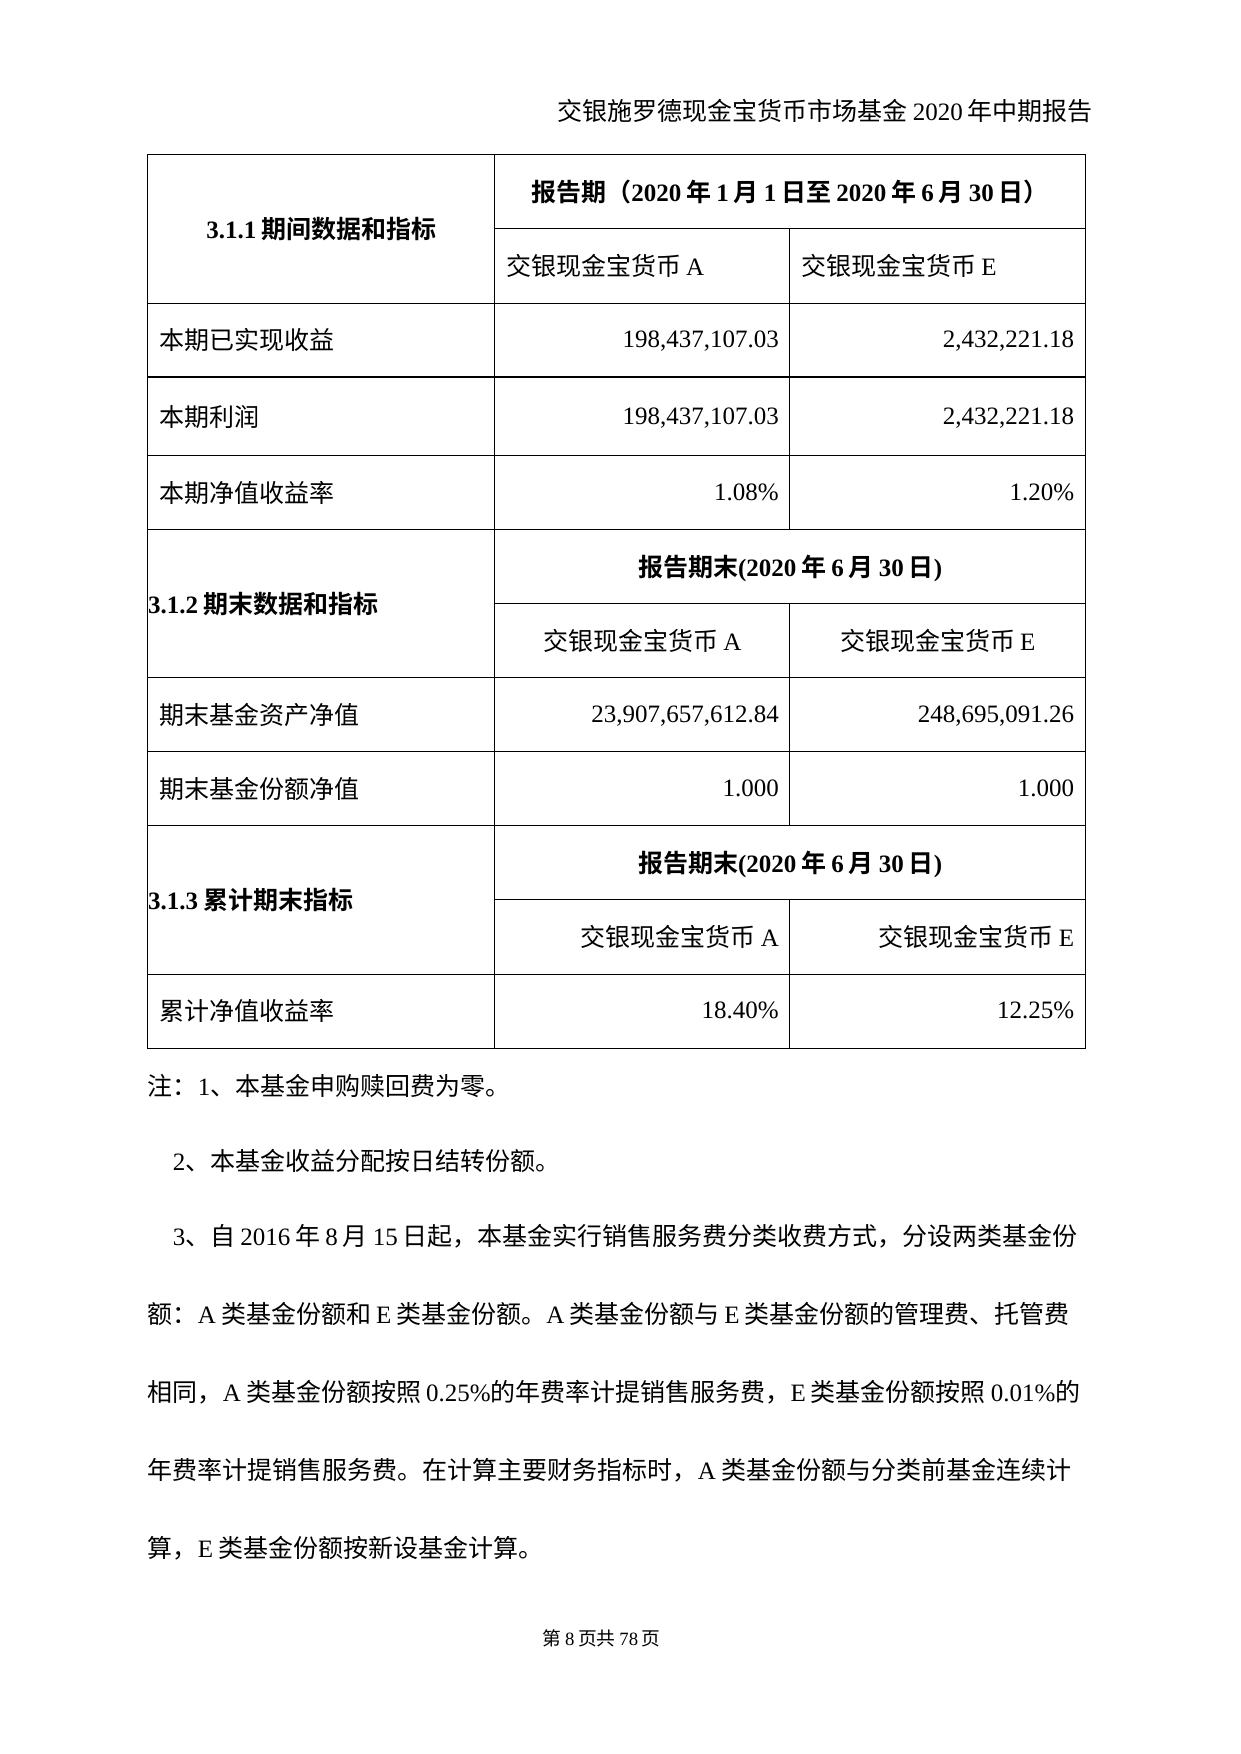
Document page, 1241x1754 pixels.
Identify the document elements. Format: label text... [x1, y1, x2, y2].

table_cell 交银现金宝货币E [790, 229, 1085, 302]
table_cell 交银现金宝货币A [495, 604, 789, 677]
table_cell 交银现金宝货币A [495, 900, 789, 973]
text 3、自2016年8月15日起，本基金实行销售服务费分类收费方式，分设两类基金份额：A类基金份额和E类基金份额。A类基金份额与E类基金份额的管理费、托管费相同，A类基金份额按照0.25%的年费率计提销售服务费，E类基金份额按照0.01%的年费率计提销售服务费。在计算主要财务指标时，A类基金份额与分类前基金连续计算，E类基金份额按新设基金计算。 [148, 1202, 1092, 1579]
table_cell 累计净值收益率 [148, 975, 494, 1047]
table_cell 1.08% [495, 456, 789, 529]
table_cell 交银现金宝货币A [495, 229, 789, 302]
table_cell 2,432,221.18 [790, 378, 1085, 455]
table_header 3.1.1期间数据和指标 [148, 155, 494, 302]
table_cell 期末基金资产净值 [148, 678, 494, 751]
table_cell 交银现金宝货币E [790, 604, 1085, 677]
table_cell 18.40% [495, 975, 789, 1047]
table_cell 1.000 [495, 752, 789, 825]
table_cell 本期利润 [148, 378, 494, 455]
table_cell 198,437,107.03 [495, 378, 789, 455]
table_cell 1.20% [790, 456, 1085, 529]
table_cell 3.1.3累计期末指标 [148, 826, 494, 973]
table_cell 本期已实现收益 [148, 304, 494, 376]
text 2、本基金收益分配按日结转份额。 [148, 1127, 1092, 1192]
text 注：1、本基金申购赎回费为零。 [148, 1052, 1092, 1117]
table_cell 1.000 [790, 752, 1085, 825]
table_cell 248,695,091.26 [790, 678, 1085, 751]
table_cell 12.25% [790, 975, 1085, 1047]
table_cell 3.1.2期末数据和指标 [148, 530, 494, 677]
table_cell 本期净值收益率 [148, 456, 494, 529]
table_cell 期末基金份额净值 [148, 752, 494, 825]
table_cell 交银现金宝货币E [790, 900, 1085, 973]
table_header 报告期（2020年1月1日至2020年6月30日） [495, 155, 1085, 228]
table_cell 2,432,221.18 [790, 304, 1085, 376]
table_cell 198,437,107.03 [495, 304, 789, 376]
table_cell 报告期末(2020年6月30日) [495, 826, 1085, 899]
table_cell 报告期末(2020年6月30日) [495, 530, 1085, 603]
table_cell 23,907,657,612.84 [495, 678, 789, 751]
